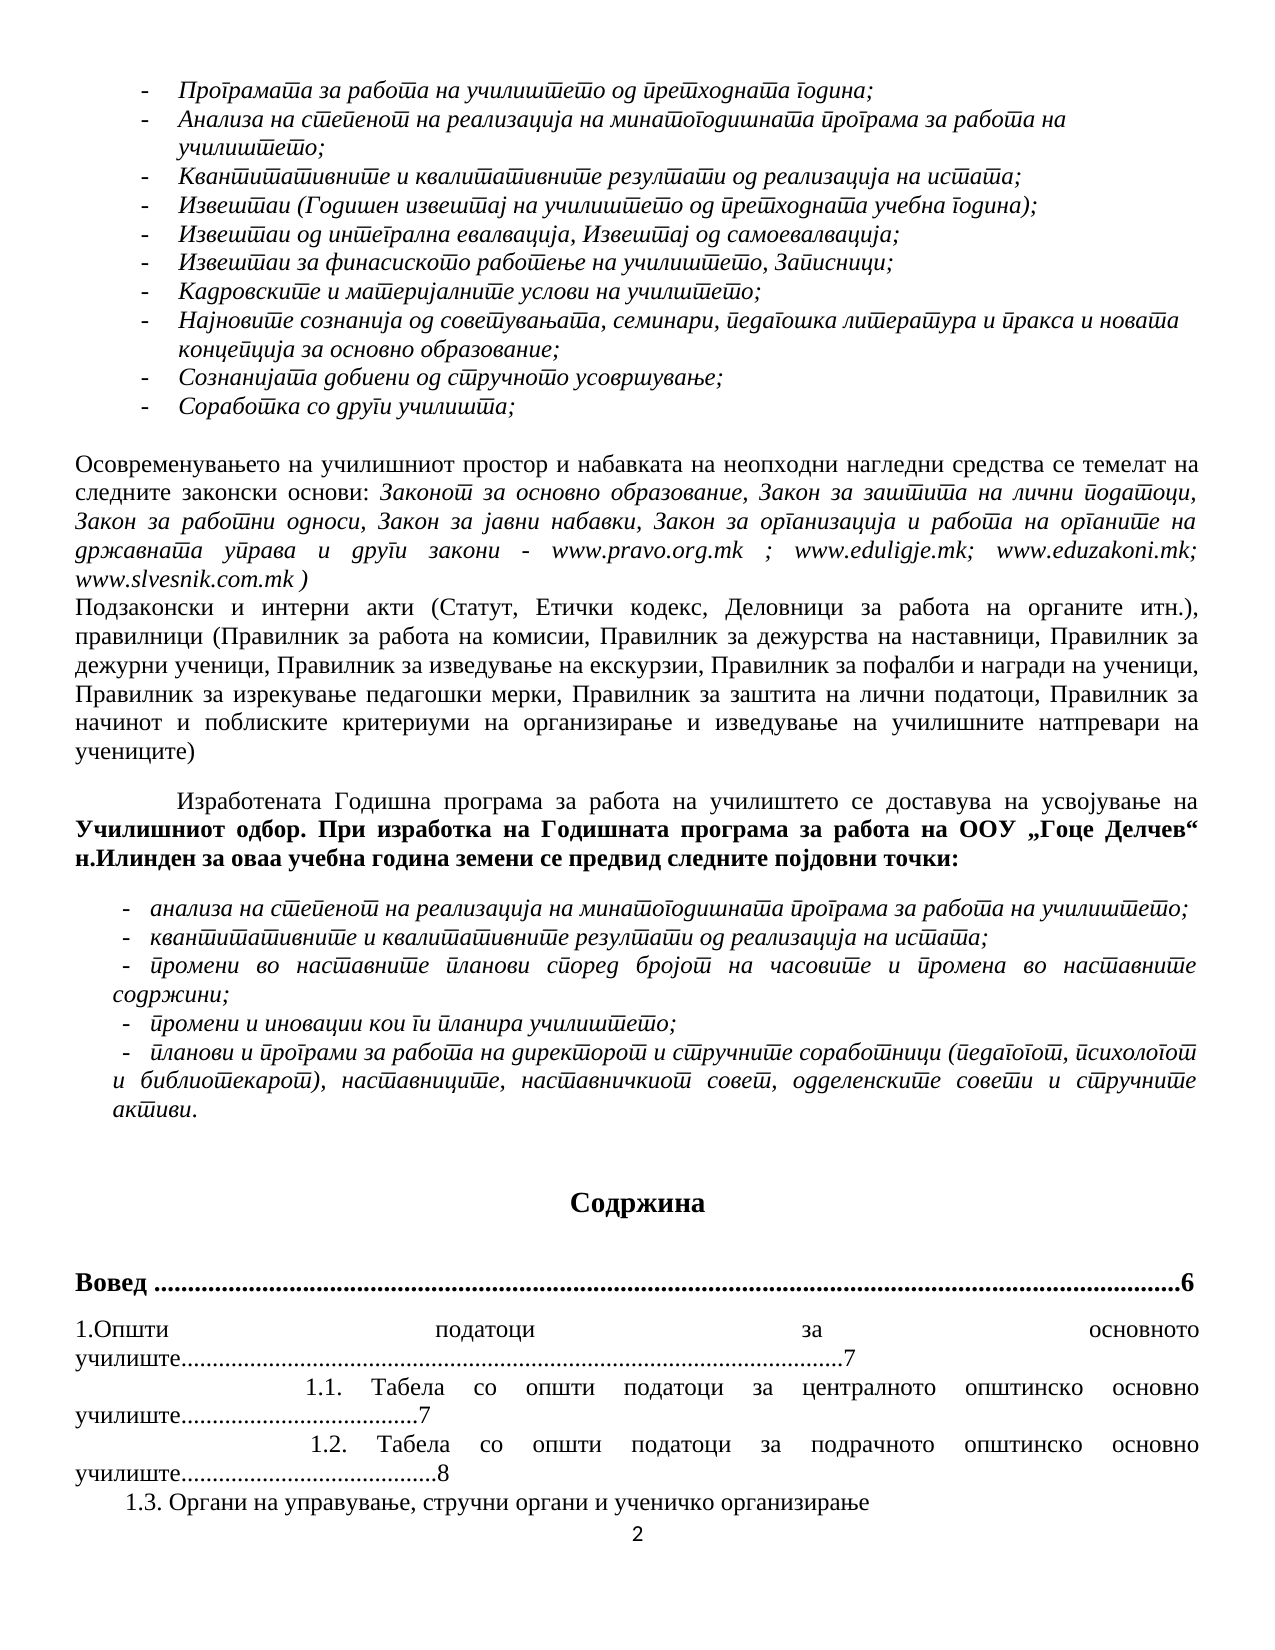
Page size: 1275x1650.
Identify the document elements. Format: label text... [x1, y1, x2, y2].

list Извештаи (Годишен извештај на училиштето од претходната учебна година); [141, 190, 1200, 219]
list анализа на степенот на реализација на минатогодишната програма за работа на училиштето; [112, 893, 1200, 922]
text 1.2. Табела со општи податоци за подрачното општинско основно училиште.........................................8 [75, 1429, 1200, 1487]
list Извештаи за финасиското работење на училиштето, Записници; [141, 247, 1200, 276]
list Програмата за работа на училиштето од претходната година; [141, 75, 1200, 104]
list планови и програми за работа на директорот и стручните соработници (педагогот, психологот и библиотекарот), наставниците, наставничкиот совет, одделенските совети и стручните активи. [112, 1037, 1200, 1123]
list Квантитативните и квалитативните резултати од реализација на истата; [141, 161, 1200, 190]
list Кадровските и материјалните услови на училштето; [141, 276, 1200, 305]
text Подзаконски и интерни акти (Статут, Етички кодекс, Деловници за работа на органите итн.), правилници (Правилник за работа на комисии, Правилник за дежурства на наставници, Правилник за дежурни ученици, Правилник за изведување на екскурзии, Правилник за пофалби и награди на ученици, Правилник за изрекување педагошки мерки, Правилник за заштита на лични податоци, Правилник за начинот и поблиските критериуми на организирање и изведување на училишните натпревари на учениците) [75, 592, 1200, 765]
text 1.Општи податоци за основното училиште..........................................................................................................7 [75, 1314, 1200, 1372]
list промени и иновации кои ги планира училиштето; [112, 1008, 1200, 1037]
list Извештаи од интегрална евалвација, Извештај од самоевалвација; [141, 219, 1200, 247]
list Анализа на степенот на реализација на минатогодишната програма за работа на училиштето; [141, 104, 1200, 161]
list промени во наставните планови според бројот на часовите и промена во наставните содржини; [112, 950, 1200, 1008]
list Најновите сознанија од советувањата, семинари, педагошка литература и пракса и новата концепција за основно образование; [141, 305, 1200, 362]
text Осовременувањето на училишниот простор и набавката на неопходни нагледни средства се темелат на следните законски основи: Законот за основно образование, Закон за заштита на лични податоци, Закон за работни односи, Закон за јавни набавки, Закон за организација и работа на органите на државната управа и други закони - www.pravo.org.mk ; www.eduligje.mk; www.eduzakoni.mk; www.slvesnik.com.mk ) [75, 449, 1200, 592]
text Вовед ........................................................................................................................................................6 [75, 1267, 1200, 1298]
text 1.3. Органи на управување, стручни органи и ученичко организирање [75, 1487, 1200, 1516]
list Сознанијата добиени од стручното усовршување; [141, 362, 1200, 391]
text Изработената Годишна програма за работа на училиштето се доставува на усвојување на Училишниот одбор. При изработка на Годишната програма за работа на ООУ „Гоце Делчев“ н.Илинден за оваа учебна година земени се предвид следните појдовни точки: [75, 786, 1200, 872]
list квантитативните и квалитативните резултати од реализација на истата; [112, 922, 1200, 950]
text 1.1. Табела со општи податоци за централното општинско основно училиште......................................7 [75, 1372, 1200, 1429]
list Соработка со други училишта; [141, 391, 1200, 420]
text Содржина [75, 1185, 1200, 1218]
